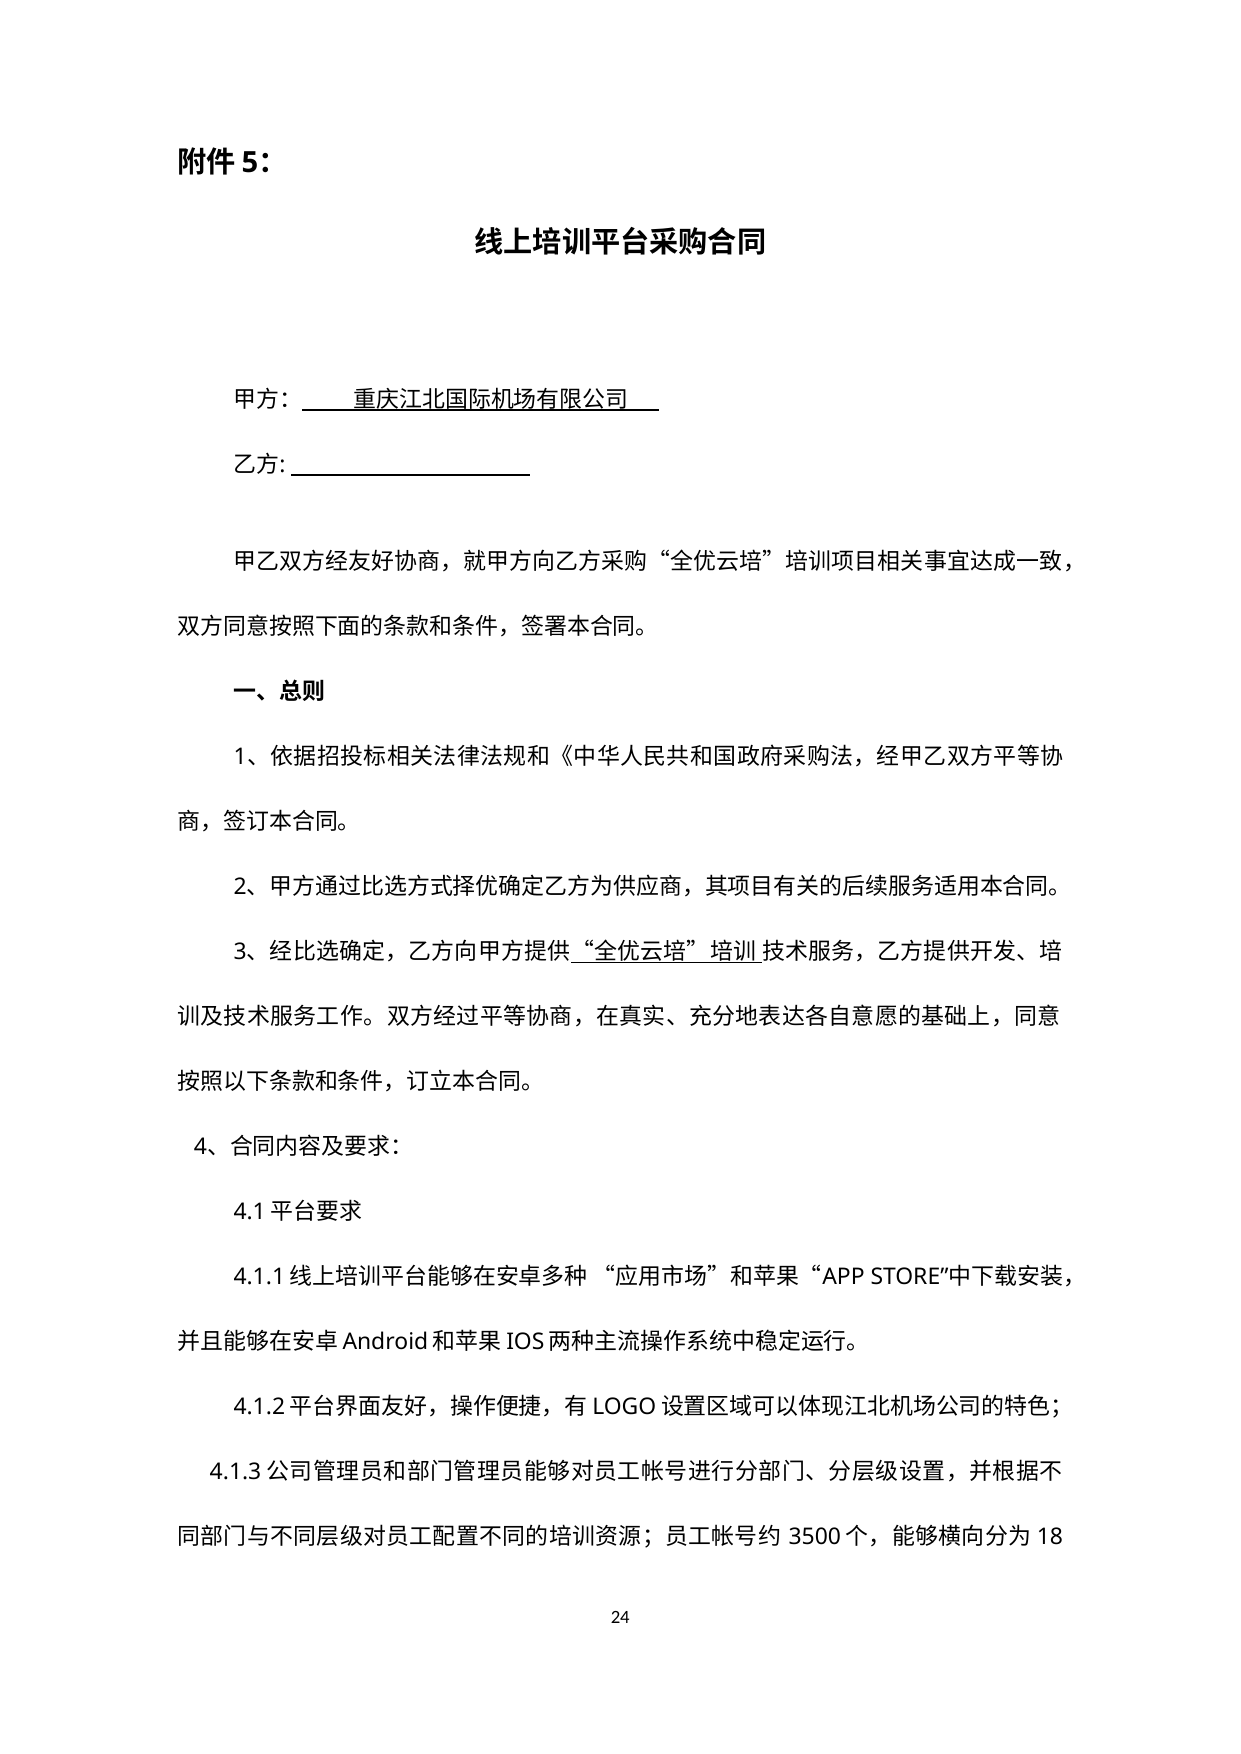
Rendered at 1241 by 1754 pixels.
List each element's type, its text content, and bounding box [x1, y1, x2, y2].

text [177, 1372, 1063, 1567]
text 乙方: [177, 430, 1063, 495]
text 4.1.1线上培训平台能够在安卓多种 “应用市场”和苹果“APP STORE”中下载安装，并且能够在安卓Android和苹果IOS两种主流操作系统中稳定运行。 [177, 1242, 1063, 1372]
text 一、总则 [177, 657, 1063, 722]
title 线上培训平台采购合同 [177, 207, 1063, 272]
text 4、合同内容及要求： [177, 1112, 1063, 1177]
text 4.1平台要求 [177, 1177, 1063, 1242]
text 甲方： 重庆江北国际机场有限公司 [177, 365, 1063, 430]
text 附件5： [177, 134, 1063, 182]
text 2、甲方通过比选方式择优确定乙方为供应商，其项目有关的后续服务适用本合同。 [177, 852, 1063, 917]
text 1、依据招投标相关法律法规和《中华人民共和国政府采购法，经甲乙双方平等协商，签订本合同。 [177, 722, 1063, 852]
text 甲乙双方经友好协商，就甲方向乙方采购“全优云培”培训项目相关事宜达成一致，双方同意按照下面的条款和条件，签署本合同。 [177, 527, 1063, 657]
text 3、经比选确定，乙方向甲方提供“全优云培”培训 技术服务，乙方提供开发、培训及技术服务工作。双方经过平等协商，在真实、充分地表达各自意愿的基础上，同意按照以下条款和条件，订立本合同。 [177, 917, 1063, 1112]
